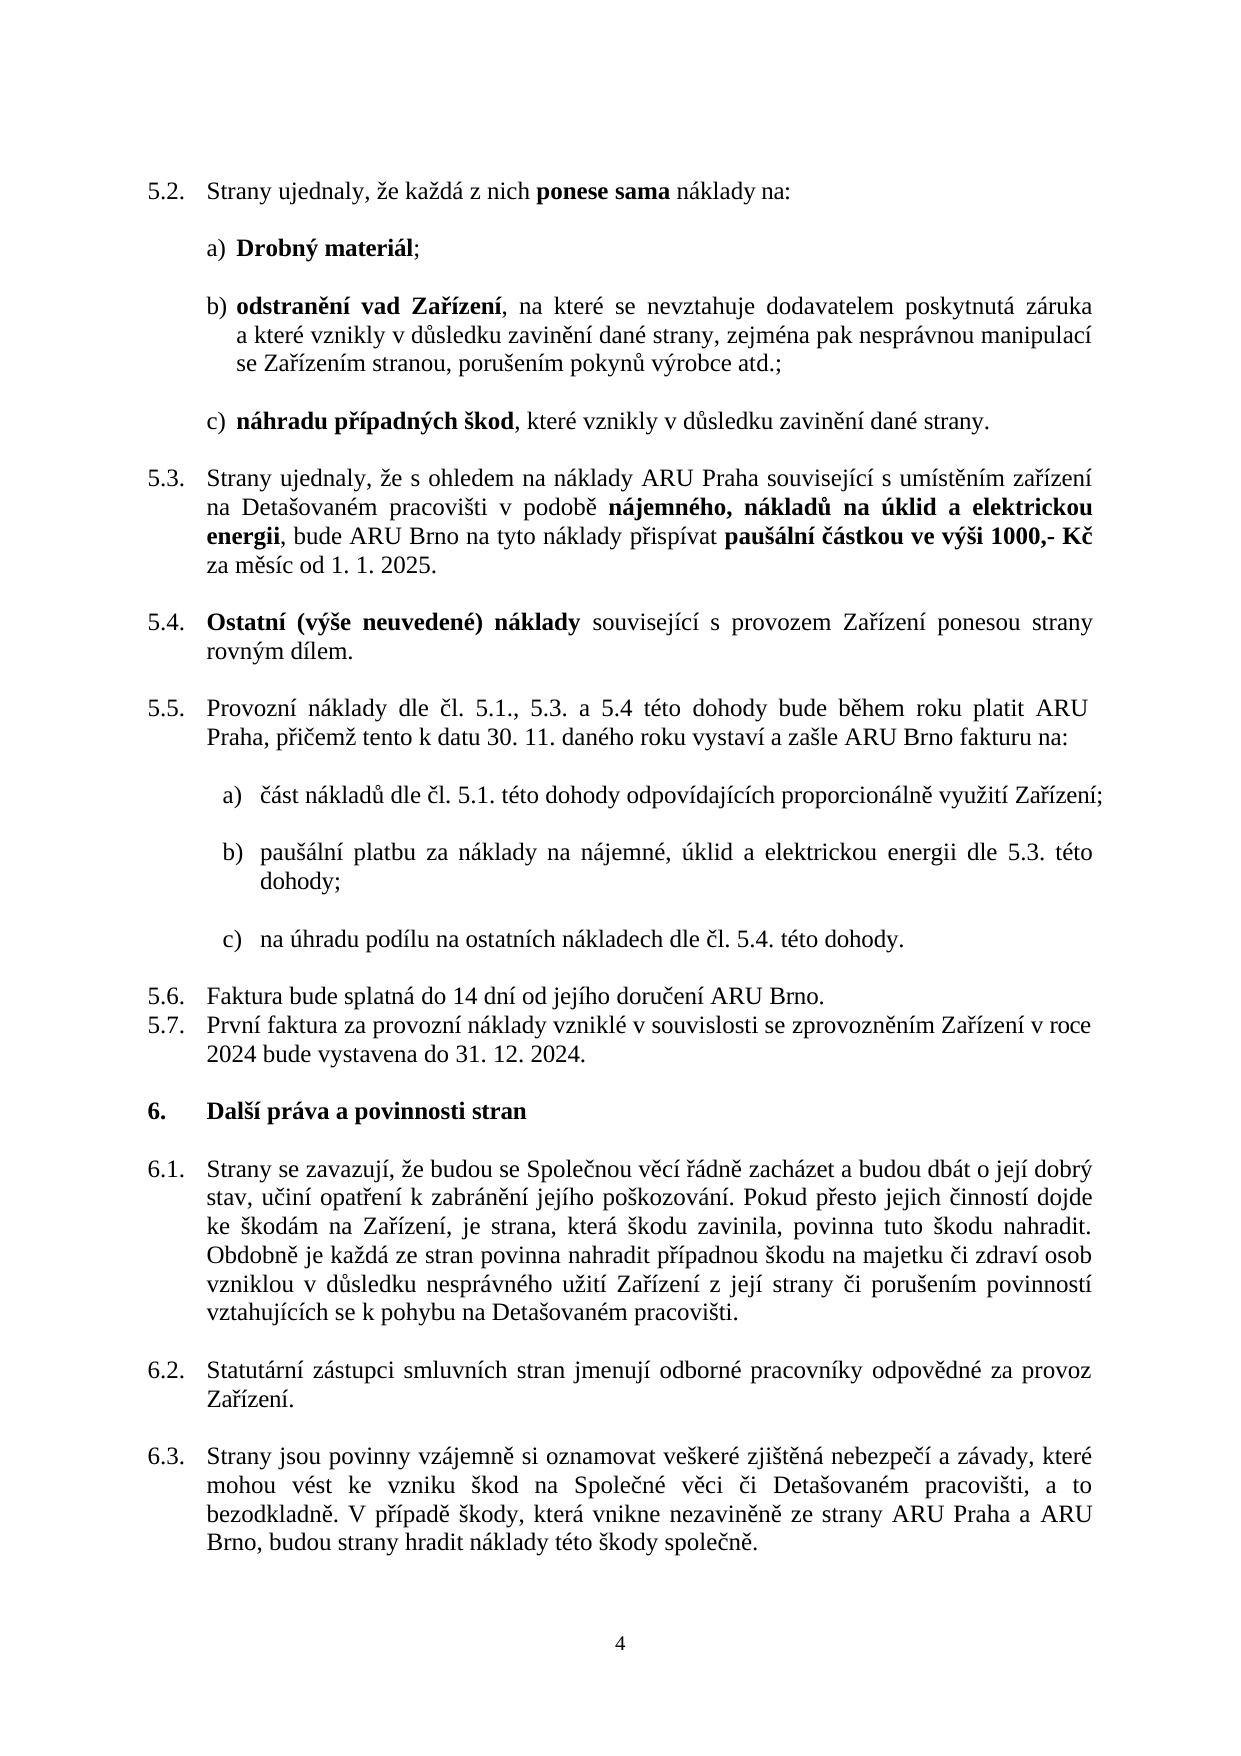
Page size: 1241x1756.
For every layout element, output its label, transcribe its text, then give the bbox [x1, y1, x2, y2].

list Strany ujednaly, že s ohledem na náklady ARU Praha související s umístěním zařízení na Detašovaném pracovišti v podobě nájemného, nákladů na úklid a elektrickou energii, bude ARU Brno na tyto náklady přispívat paušální částkou ve výši 1000,- Kč za měsíc od 1. 1. 2025. [147, 463, 1093, 578]
list odstranění vad Zařízení, na které se nevztahuje dodavatelem poskytnutá záruka a které vznikly v důsledku zavinění dané strany, zejména pak nesprávnou manipulací se Zařízením stranou, porušením pokynů výrobce atd.; [206, 291, 1093, 377]
list paušální platbu za náklady na nájemné, úklid a elektrickou energii dle 5.3. této dohody; [222, 837, 1093, 895]
list část nákladů dle čl. 5.1. této dohody odpovídajících proporcionálně využití Zařízení; [222, 780, 1105, 809]
list První faktura za provozní náklady vzniklé v souvislosti se zprovozněním Zařízení v roce [147, 1010, 1105, 1039]
list Strany jsou povinny vzájemně si oznamovat veškeré zjištěná nebezpečí a závady, které mohou vést ke vzniku škod na Společné věci či Detašovaném pracovišti, a to bezodkladně. V případě škody, která vnikne nezaviněně ze strany ARU Praha a ARU Brno, budou strany hradit náklady této škody společně. [147, 1441, 1093, 1556]
text 2024 bude vystavena do 31. 12. 2024. [206, 1039, 1105, 1067]
subtitle Další práva a povinnosti stran [147, 1096, 1105, 1125]
list Statutární zástupci smluvních stran jmenují odborné pracovníky odpovědné za provoz Zařízení. [147, 1355, 1093, 1412]
list náhradu případných škod, které vznikly v důsledku zavinění dané strany. [206, 406, 1105, 435]
list Faktura bude splatná do 14 dní od jejího doručení ARU Brno. [147, 981, 1105, 1010]
list Strany se zavazují, že budou se Společnou věcí řádně zacházet a budou dbát o její dobrý stav, učiní opatření k zabránění jejího poškozování. Pokud přesto jejich činností dojde ke škodám na Zařízení, je strana, která škodu zavinila, povinna tuto škodu nahradit. Obdobně je každá ze stran povinna nahradit případnou škodu na majetku či zdraví osob vzniklou v důsledku nesprávného užití Zařízení z její strany či porušením povinností vztahujících se k pohybu na Detašovaném pracovišti. [147, 1154, 1093, 1326]
list Provozní náklady dle čl. 5.1., 5.3. a 5.4 této dohody bude během roku platit ARU Praha, přičemž tento k datu 30. 11. daného roku vystaví a zašle ARU Brno fakturu na: [147, 693, 1089, 751]
subtitle Drobný materiál; [206, 233, 1105, 262]
list Ostatní (výše neuvedené) náklady související s provozem Zařízení ponesou strany rovným dílem. [147, 607, 1093, 665]
list Strany ujednaly, že každá z nich ponese sama náklady na: [147, 176, 1105, 205]
list na úhradu podílu na ostatních nákladech dle čl. 5.4. této dohody. [222, 924, 1105, 952]
